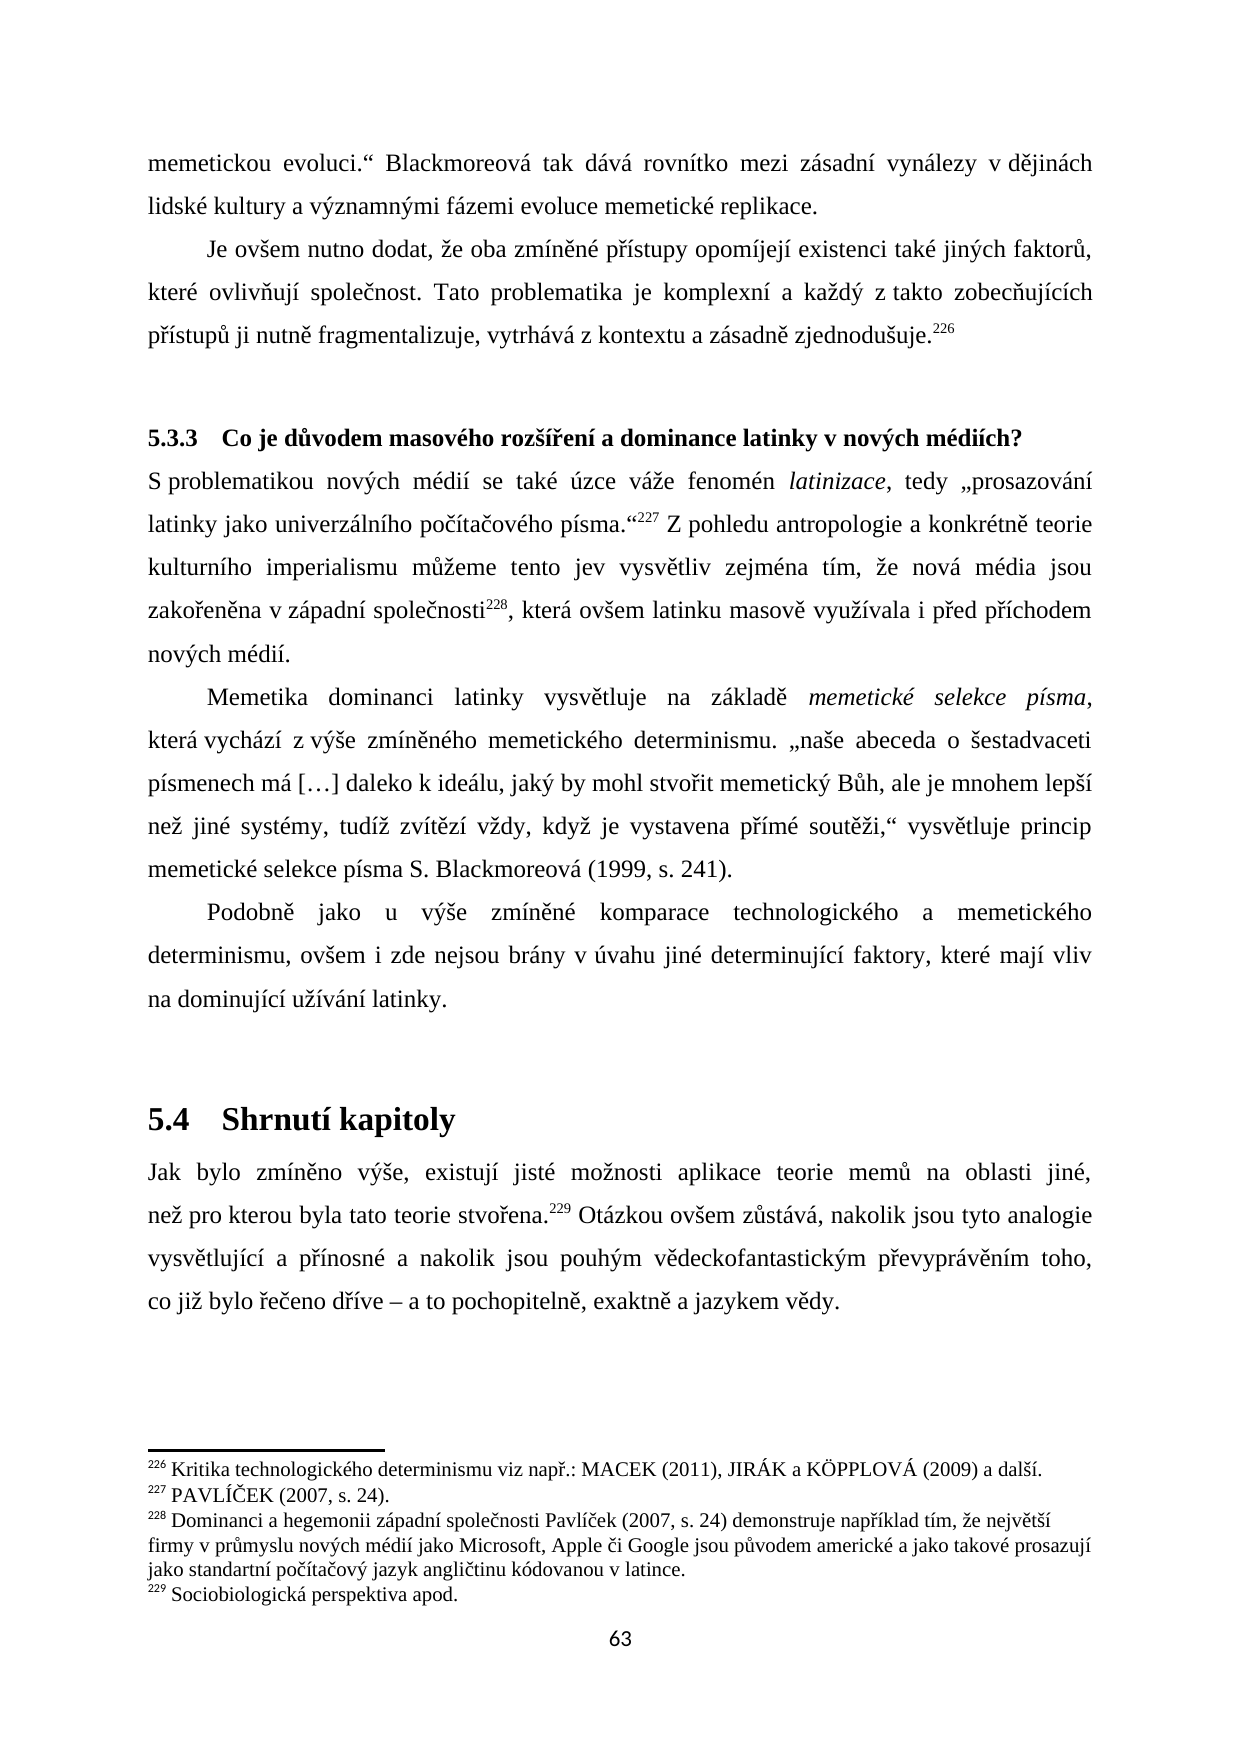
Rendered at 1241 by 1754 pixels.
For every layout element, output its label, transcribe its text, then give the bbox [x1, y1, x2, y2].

text Jak bylo zmíněno výše, existují jisté možnosti aplikace teorie memů na oblasti jiné, než pro kterou byla tato teorie stvořena. Otázkou ovšem zůstává, nakolik jsou tyto analogie vysvětlující a přínosné a nakolik jsou pouhým vědeckofantastickým převyprávěním toho, co již bylo řečeno dříve – a to pochopitelně, exaktně a jazykem vědy. [148, 1157, 1093, 1315]
text Je ovšem nutno dodat, že oba zmíněné přístupy opomíjejí existenci také jiných faktorů, které ovlivňují společnost. Tato problematika je komplexní a každý z takto zobecňujících přístupů ji nutně fragmentalizuje, vytrhává z kontextu a zásadně zjednodušuje. [148, 234, 1093, 349]
text Memetika dominanci latinky vysvětluje na základě memetické selekce písma, která vychází z výše zmíněného memetického determinismu. „naše abeceda o šestadvaceti písmenech má […] daleko k ideálu, jaký by mohl stvořit memetický Bůh, ale je mnohem lepší než jiné systémy, tudíž zvítězí vždy, když je vystavena přímé soutěži,“ vysvětluje princip memetické selekce písma S. Blackmoreová (1999, s. 241). [148, 682, 1093, 883]
text Podobně jako u výše zmíněné komparace technologického a memetického determinismu, ovšem i zde nejsou brány v úvahu jiné determinující faktory, které mají vliv na dominující užívání latinky. [148, 897, 1093, 1012]
subtitle 5.3.3 Co je důvodem masového rozšíření a dominance latinky v nových médiích? [148, 423, 1093, 452]
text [148, 148, 1093, 219]
text S problematikou nových médií se také úzce váže fenomén latinizace, tedy „prosazování latinky jako univerzálního počítačového písma.“ Z pohledu antropologie a konkrétně teorie kulturního imperialismu můžeme tento jev vysvětliv zejména tím, že nová média jsou zakořeněna v západní společnosti, která ovšem latinku masově využívala i před příchodem nových médií. [148, 466, 1093, 667]
subtitle 5.4 Shrnutí kapitoly [148, 1099, 1093, 1137]
